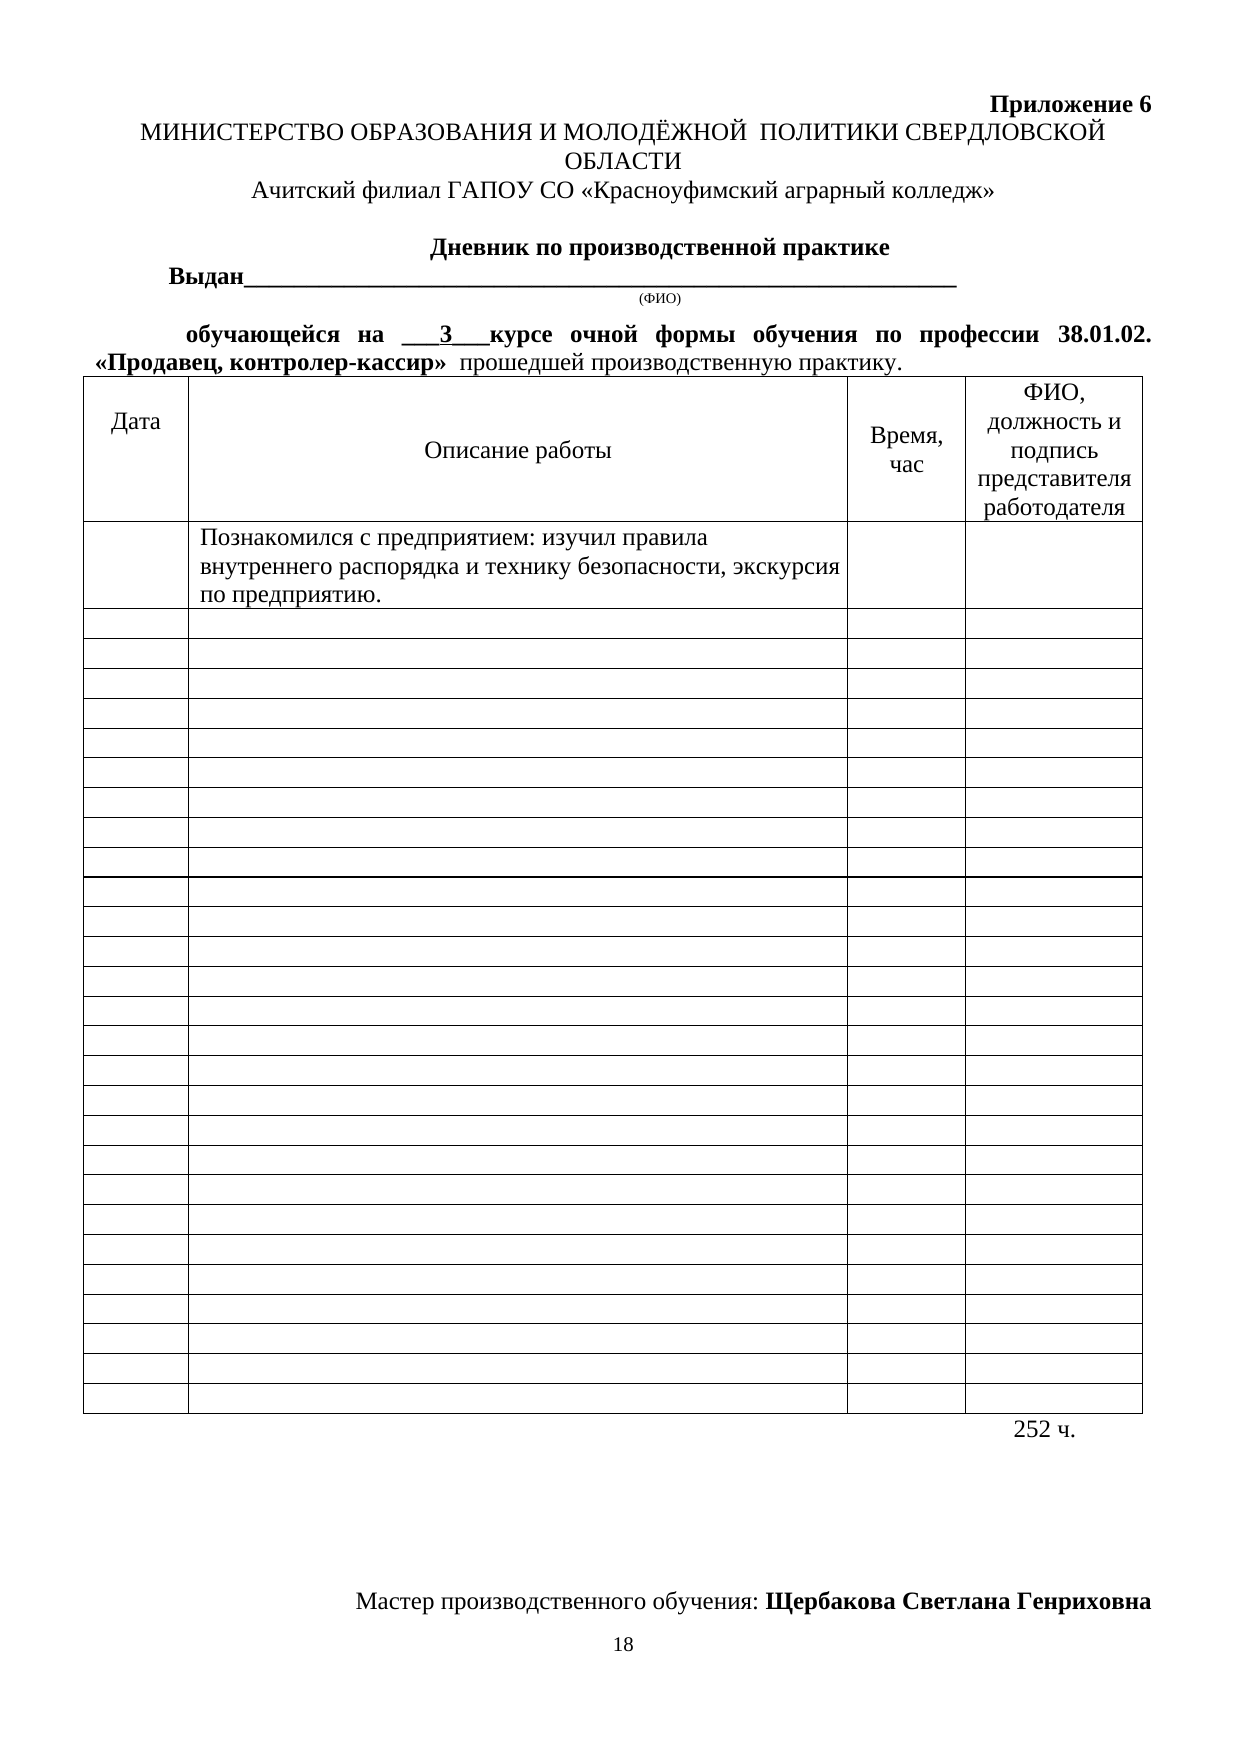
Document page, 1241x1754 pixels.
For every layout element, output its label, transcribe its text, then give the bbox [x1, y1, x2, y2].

table_cell [84, 1086, 188, 1115]
table_cell [84, 1205, 188, 1234]
table_cell [966, 1086, 1142, 1115]
table_cell [966, 967, 1142, 996]
table_cell [84, 788, 188, 817]
table_cell [189, 997, 847, 1025]
table_cell [966, 1324, 1142, 1353]
table_cell [848, 1146, 965, 1174]
table_cell [848, 967, 965, 996]
table_cell [189, 1324, 847, 1353]
table_cell [966, 818, 1142, 847]
table_cell [84, 1056, 188, 1085]
table_cell [84, 907, 188, 936]
text обучающейся на ___3___курсе очной формы обучения по профессии 38.01.02. «Продавец, контролер-кассир» прошедшей производственную практику. [94, 319, 1152, 376]
table_cell [84, 1324, 188, 1353]
table_cell [84, 609, 188, 638]
table_cell [84, 818, 188, 847]
table_cell [84, 699, 188, 727]
table_cell [848, 1205, 965, 1234]
table_cell [966, 609, 1142, 638]
table_cell [966, 729, 1142, 757]
table_cell [966, 1354, 1142, 1383]
table_cell [848, 1026, 965, 1055]
table_cell [189, 1086, 847, 1115]
table_cell [966, 1175, 1142, 1204]
table_cell [84, 1354, 188, 1383]
table_cell [189, 1205, 847, 1234]
table_cell [966, 907, 1142, 936]
table_cell [84, 1384, 188, 1413]
table_cell [848, 609, 965, 638]
table_cell Познакомился с предприятием: изучил правила внутреннего распорядка и технику безопасности, экскурсия по предприятию. [189, 522, 847, 608]
table_cell [966, 699, 1142, 727]
table_cell [966, 788, 1142, 817]
table_cell [848, 522, 965, 608]
text Выдан_________________________________________________________ [94, 261, 1152, 290]
table_cell [189, 609, 847, 638]
table_cell [189, 639, 847, 668]
text Ачитский филиал ГАПОУ СО «Красноуфимский аграрный колледж» [94, 175, 1152, 204]
table_cell [84, 997, 188, 1025]
text Дневник по производственной практике [94, 232, 1152, 261]
table_cell [966, 669, 1142, 698]
text 252 ч. [94, 1414, 1152, 1442]
table_cell [848, 699, 965, 727]
table_cell [966, 1026, 1142, 1055]
table_cell [84, 1265, 188, 1293]
table_cell [848, 758, 965, 787]
table_cell [848, 1384, 965, 1413]
table_cell [189, 699, 847, 727]
table_cell [189, 1295, 847, 1323]
table_cell [966, 1384, 1142, 1413]
table_cell [966, 997, 1142, 1025]
table_cell [848, 1354, 965, 1383]
table_cell [189, 1056, 847, 1085]
table_cell [84, 669, 188, 698]
table_cell [84, 1146, 188, 1174]
table_cell [848, 788, 965, 817]
table_cell [189, 878, 847, 906]
table_cell [84, 758, 188, 787]
table_cell [848, 639, 965, 668]
table_cell [84, 639, 188, 668]
table_cell [848, 907, 965, 936]
table_cell [966, 639, 1142, 668]
table_cell [189, 1384, 847, 1413]
table_cell [189, 1146, 847, 1174]
table_cell [848, 848, 965, 876]
table_cell [84, 967, 188, 996]
table_cell [189, 907, 847, 936]
table_cell [966, 1056, 1142, 1085]
table_cell [189, 1116, 847, 1144]
table_cell [848, 1324, 965, 1353]
table_cell [848, 997, 965, 1025]
table_cell [848, 1265, 965, 1293]
text МИНИСТЕРСТВО ОБРАЗОВАНИЯ И МОЛОДЁЖНОЙ ПОЛИТИКИ СВЕРДЛОВСКОЙ ОБЛАСТИ [94, 117, 1152, 175]
table_cell [848, 729, 965, 757]
table_cell [84, 1175, 188, 1204]
table_cell [84, 1295, 188, 1323]
table_cell [189, 1175, 847, 1204]
table_cell [189, 1354, 847, 1383]
table_cell [848, 669, 965, 698]
table_cell [84, 848, 188, 876]
table_cell [966, 1295, 1142, 1323]
table_cell [189, 669, 847, 698]
table_cell [189, 818, 847, 847]
table_cell [189, 729, 847, 757]
table_header Дата [84, 377, 188, 521]
table_cell [189, 848, 847, 876]
table_header Описание работы [189, 377, 847, 521]
table_cell [848, 818, 965, 847]
table_cell [966, 848, 1142, 876]
table_cell [189, 1235, 847, 1264]
table_cell [189, 1026, 847, 1055]
table_header Время, час [848, 377, 965, 521]
table_cell [848, 937, 965, 966]
table_cell [84, 729, 188, 757]
table_cell [848, 1116, 965, 1144]
table_cell [189, 937, 847, 966]
table_cell [966, 1265, 1142, 1293]
table_cell [84, 937, 188, 966]
table_cell [848, 1295, 965, 1323]
table_cell [848, 1175, 965, 1204]
table_cell [84, 1116, 188, 1144]
table_cell [848, 878, 965, 906]
table_cell [189, 1265, 847, 1293]
table_cell [189, 788, 847, 817]
table_cell [966, 937, 1142, 966]
table_cell [966, 1116, 1142, 1144]
table_cell [848, 1056, 965, 1085]
table_cell [966, 1205, 1142, 1234]
table_cell [966, 878, 1142, 906]
table_cell [84, 1235, 188, 1264]
table_cell [84, 522, 188, 608]
table_cell [848, 1235, 965, 1264]
table_cell [189, 758, 847, 787]
table_cell [966, 1235, 1142, 1264]
table_cell [84, 878, 188, 906]
text Мастер производственного обучения: Щербакова Светлана Генриховна [94, 1586, 1152, 1615]
table_cell [966, 1146, 1142, 1174]
subtitle Приложение 6 [94, 89, 1152, 117]
table_cell [189, 967, 847, 996]
table_cell [966, 522, 1142, 608]
table_cell [966, 758, 1142, 787]
table_cell [848, 1086, 965, 1115]
table_cell [84, 1026, 188, 1055]
table_header ФИО, должность и подпись представителя работодателя [966, 377, 1142, 521]
text (ФИО) [94, 290, 1152, 319]
